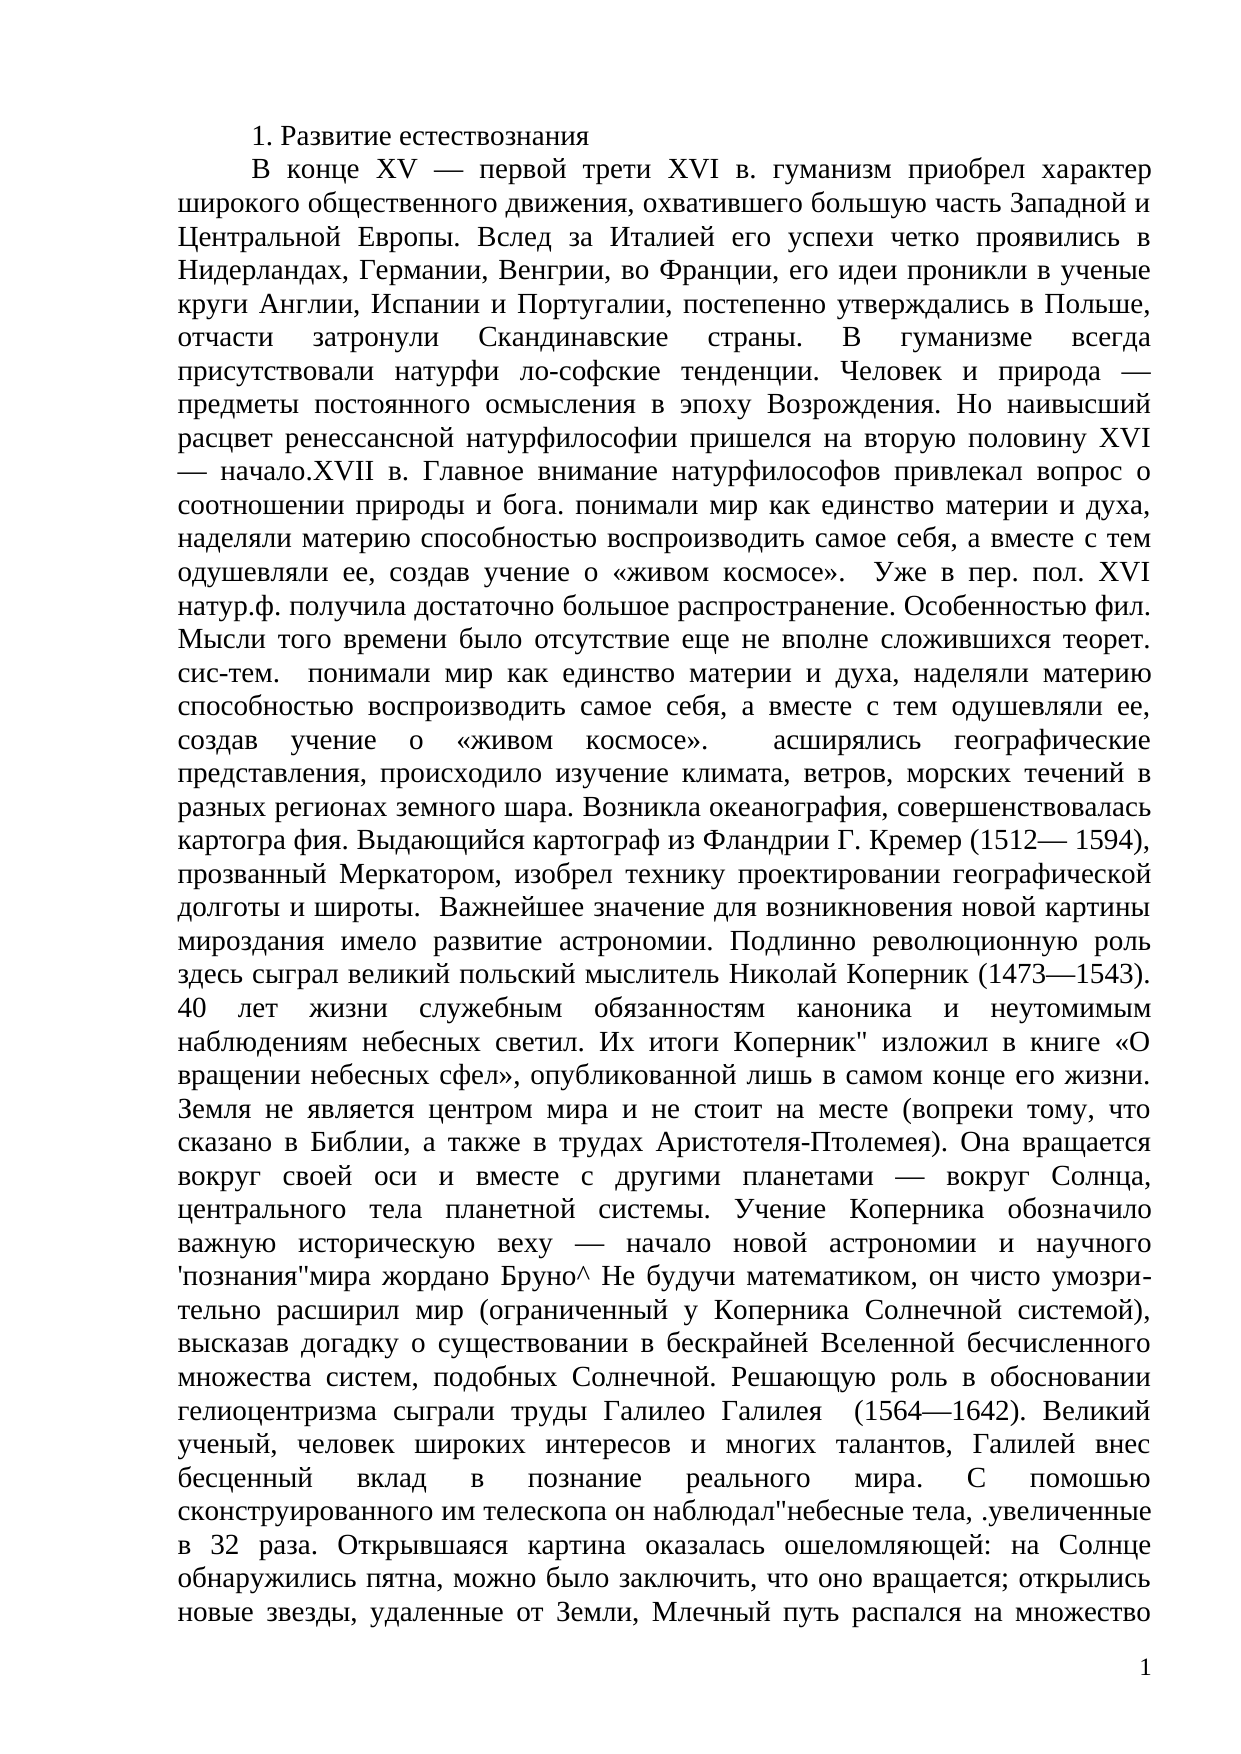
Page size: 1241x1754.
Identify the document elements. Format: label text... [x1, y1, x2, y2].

text 1. Развитие естествознания [177, 118, 1152, 152]
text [177, 152, 1152, 1627]
